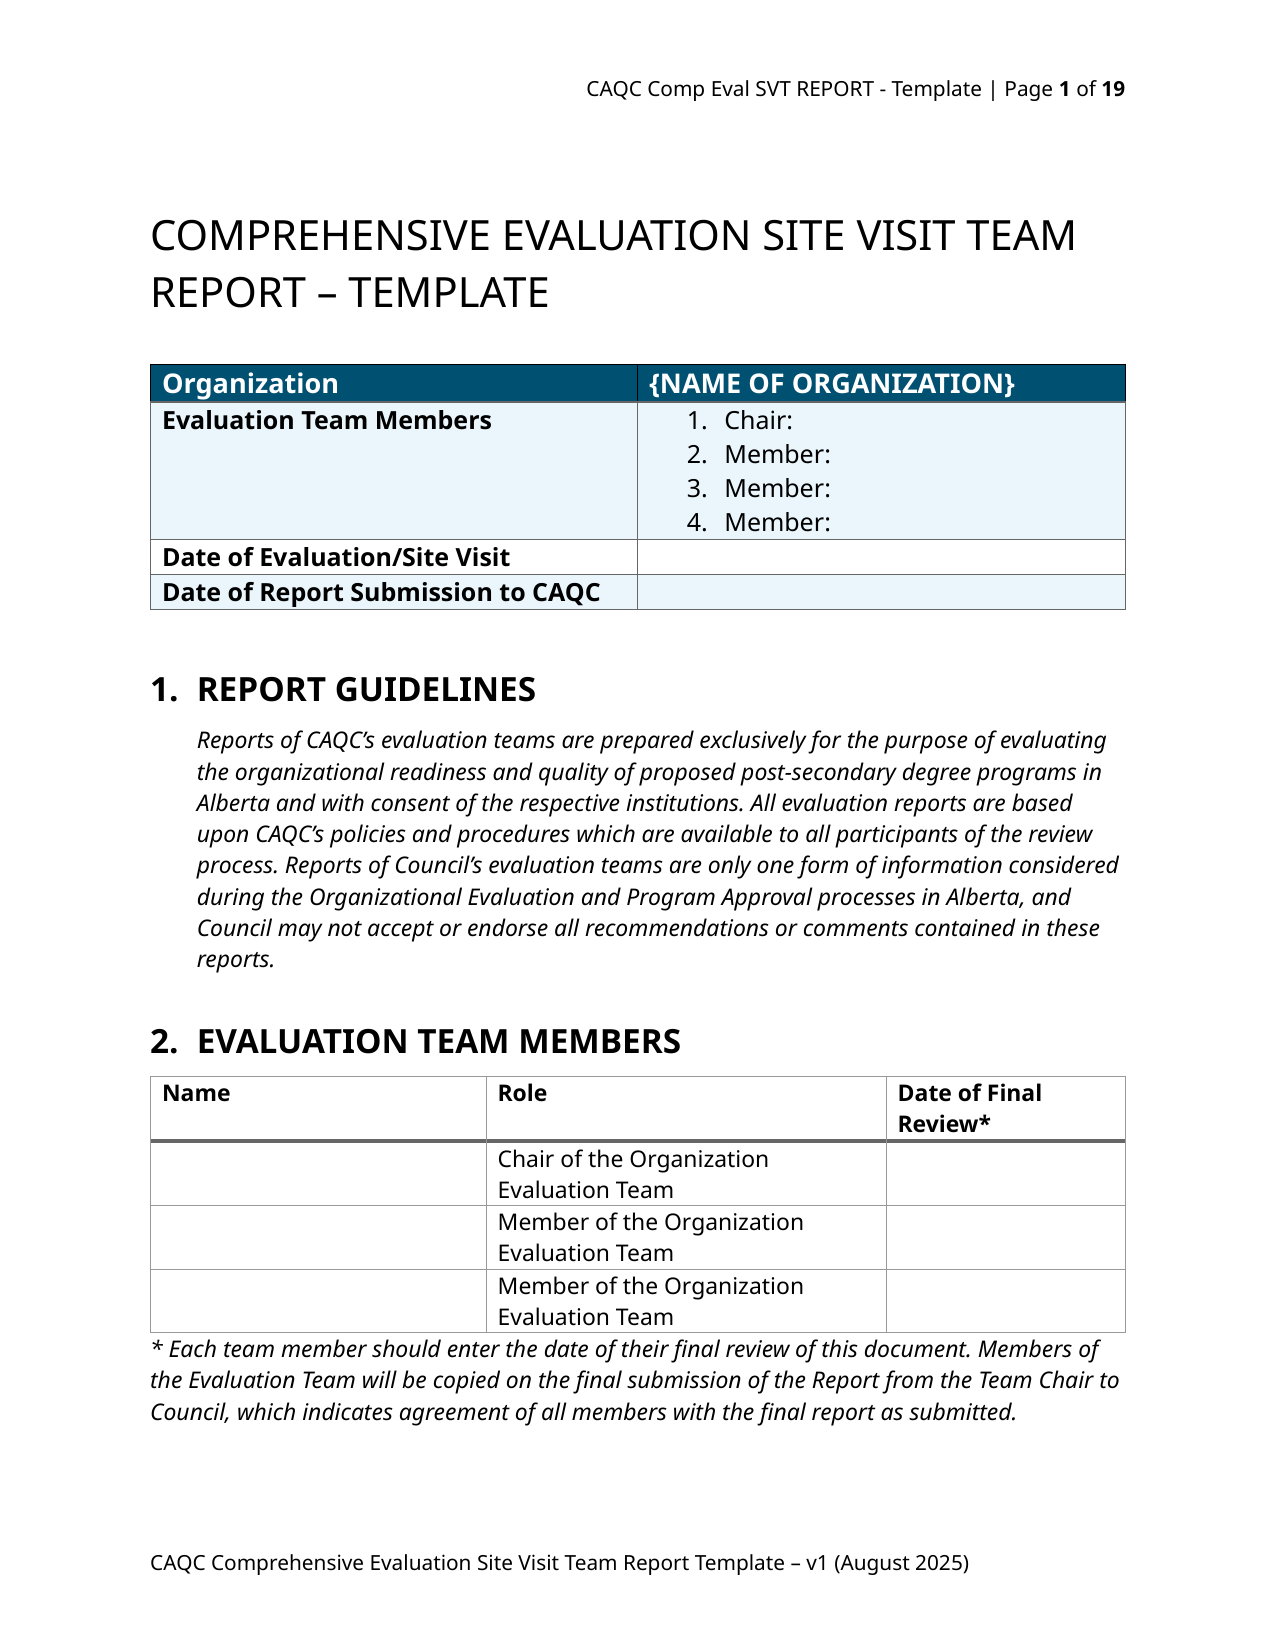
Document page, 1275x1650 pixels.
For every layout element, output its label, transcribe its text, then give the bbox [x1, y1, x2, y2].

title COMPREHENSIVE EVALUATION SITE VISIT TEAM REPORT – TEMPLATE [150, 206, 1125, 320]
table_header Role [487, 1077, 886, 1139]
table_header Name [151, 1077, 486, 1139]
table_cell [887, 1143, 1125, 1205]
text Reports of CAQC’s evaluation teams are prepared exclusively for the purpose of evaluating the organizational readiness and quality of proposed post-secondary degree programs in Alberta and with consent of the respective institutions. All evaluation reports are based upon CAQC’s policies and procedures which are available to all participants of the review process. Reports of Council’s evaluation teams are only one form of information considered during the Organizational Evaluation and Program Approval processes in Alberta, and Council may not accept or endorse all recommendations or comments contained in these reports. [197, 724, 1125, 974]
table_cell [638, 540, 1125, 574]
table_header Date of Final Review* [887, 1077, 1125, 1139]
table_cell Chair: Member: Member: Member: [638, 403, 1125, 539]
table_cell Date of Report Submission to CAQC [151, 575, 637, 609]
table_cell [887, 1206, 1125, 1268]
table_cell Chair of the Organization Evaluation Team [487, 1143, 886, 1205]
subtitle REPORT GUIDELINES [150, 666, 1125, 712]
subtitle EVALUATION TEAM MEMBERS [150, 1018, 1125, 1063]
table_cell Member of the Organization Evaluation Team [487, 1270, 886, 1332]
table_header Organization [151, 365, 637, 401]
table_cell [151, 1143, 486, 1205]
table_cell [151, 1206, 486, 1268]
table_cell [151, 1270, 486, 1332]
text * Each team member should enter the date of their final review of this document. Members of the Evaluation Team will be copied on the final submission of the Report from the Team Chair to Council, which indicates agreement of all members with the final report as submitted. [150, 1333, 1125, 1427]
table_cell Member of the Organization Evaluation Team [487, 1206, 886, 1268]
table_header {NAME OF ORGANIZATION} [638, 365, 1125, 401]
table_cell Date of Evaluation/Site Visit [151, 540, 637, 574]
table_cell [887, 1270, 1125, 1332]
table_cell Evaluation Team Members [151, 403, 637, 539]
table_cell [638, 575, 1125, 609]
